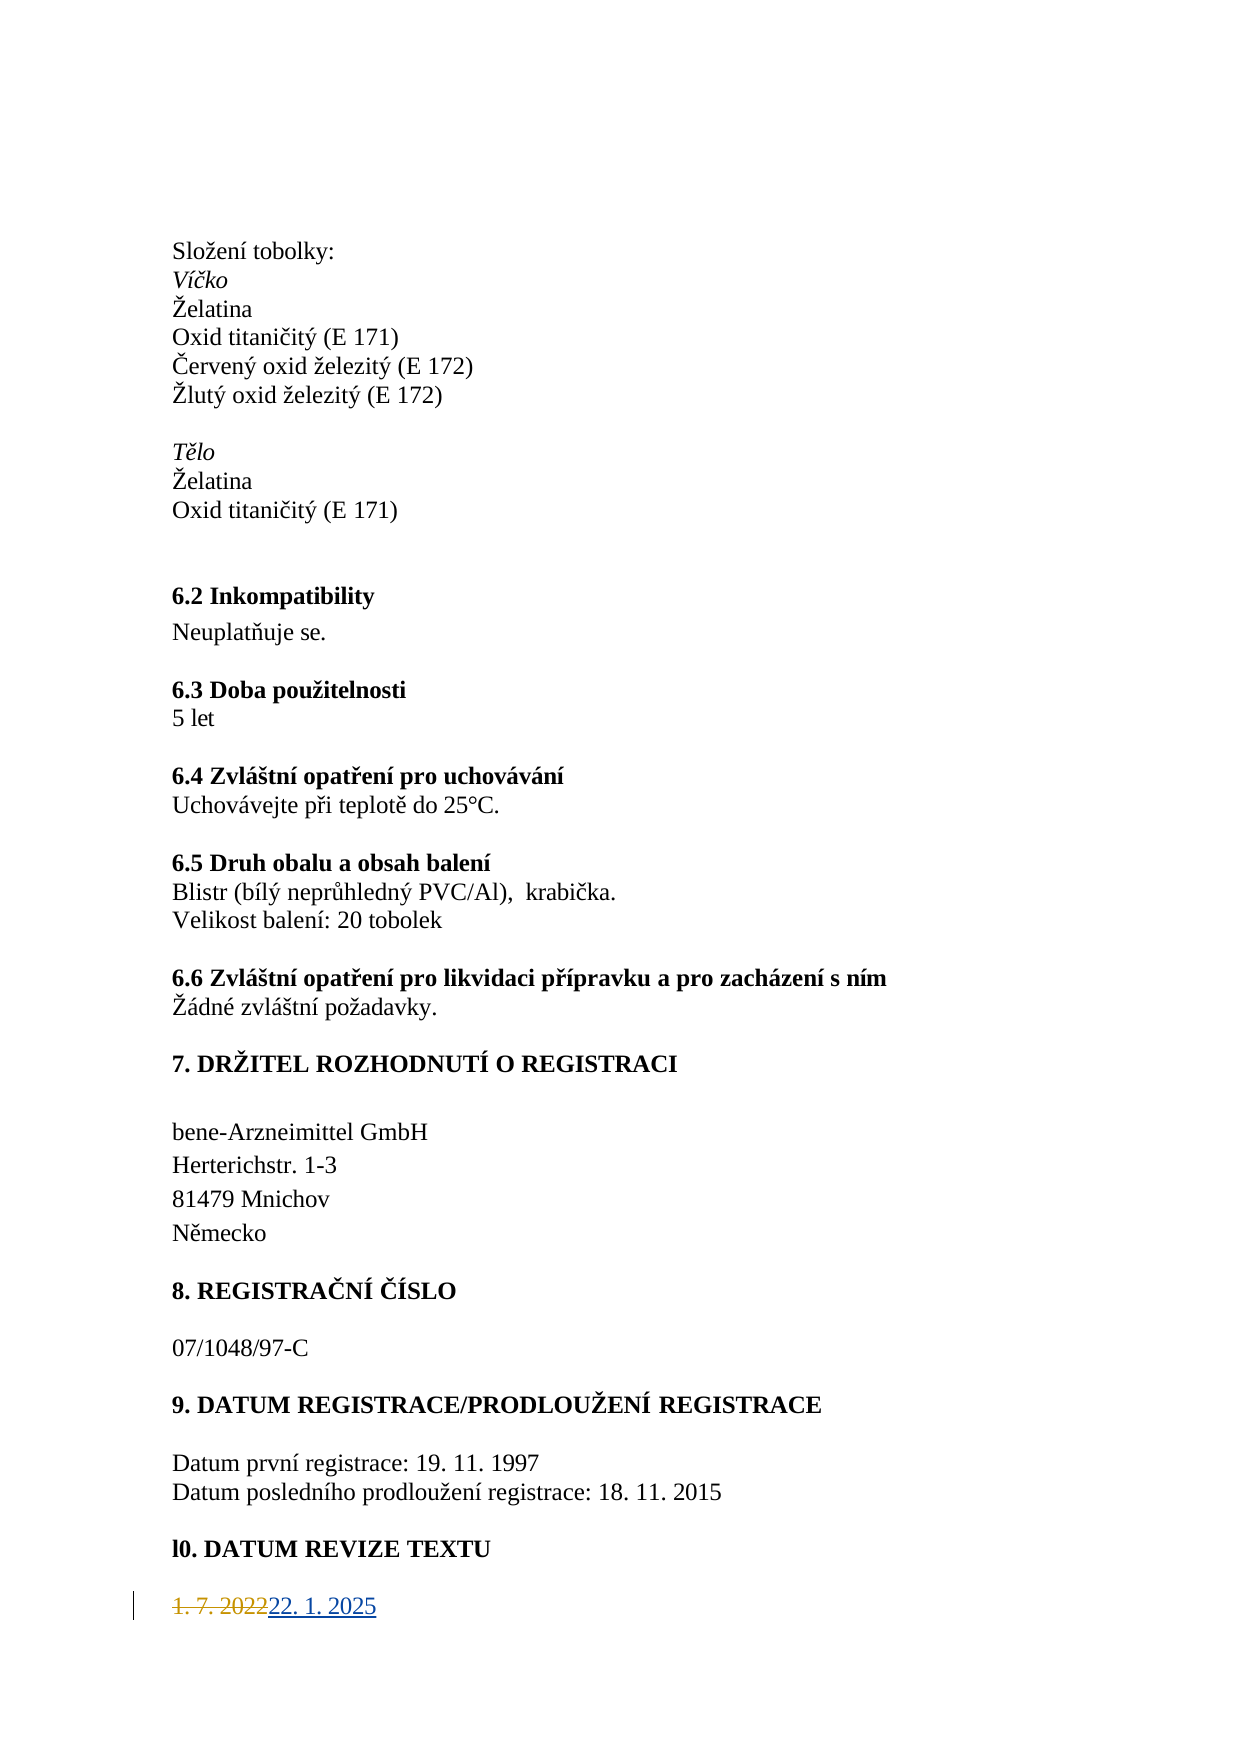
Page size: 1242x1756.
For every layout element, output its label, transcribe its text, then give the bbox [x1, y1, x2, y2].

subtitle Inkompatibility [172, 581, 1123, 610]
text bene-Arzneimittel GmbH Herterichstr. 1-3 [172, 1117, 433, 1179]
subtitle DATUM REGISTRACE/PRODLOUŽENÍ REGISTRACE [172, 1391, 1123, 1419]
text Datum posledního prodloužení registrace: 18. 11. 2015 [172, 1477, 1123, 1506]
subtitle REGISTRAČNÍ ČÍSLO [172, 1276, 1123, 1304]
text Složení tobolky: [172, 236, 1123, 265]
text Želatina [172, 294, 1123, 322]
text Tělo [172, 437, 1123, 466]
text Žádné zvláštní požadavky. [172, 992, 1123, 1021]
text 81479 Mnichov [172, 1184, 1123, 1213]
text Velikost balení: 20 tobolek [172, 905, 1123, 934]
subtitle DRŽITEL ROZHODNUTÍ O REGISTRACI [172, 1049, 1123, 1078]
text 5 let [172, 704, 1123, 733]
text Uchovávejte při teplotě do 25°C. [172, 790, 1123, 819]
subtitle Druh obalu a obsah balení [172, 848, 1123, 877]
text Datum první registrace: 19. 11. 1997 [172, 1448, 1123, 1477]
subtitle l0. DATUM REVIZE TEXTU [172, 1534, 1123, 1563]
text Oxid titaničitý (E 171) [172, 495, 1123, 524]
text Neuplatňuje se. [172, 617, 1123, 646]
text Blistr (bílý neprůhledný PVC/Al), krabička. [172, 877, 1123, 905]
text Želatina [172, 466, 1123, 495]
text Víčko [172, 265, 1123, 294]
text 07/1048/97-C [172, 1333, 1123, 1362]
text Německo [172, 1218, 1123, 1247]
text Oxid titaničitý (E 171) Červený oxid železitý (E 172) Žlutý oxid železitý (E 172) [172, 322, 486, 409]
subtitle Zvláštní opatření pro uchovávání [172, 762, 1123, 790]
subtitle Zvláštní opatření pro likvidaci přípravku a pro zacházení s ním [172, 963, 1123, 992]
subtitle Doba použitelnosti [172, 675, 1123, 704]
